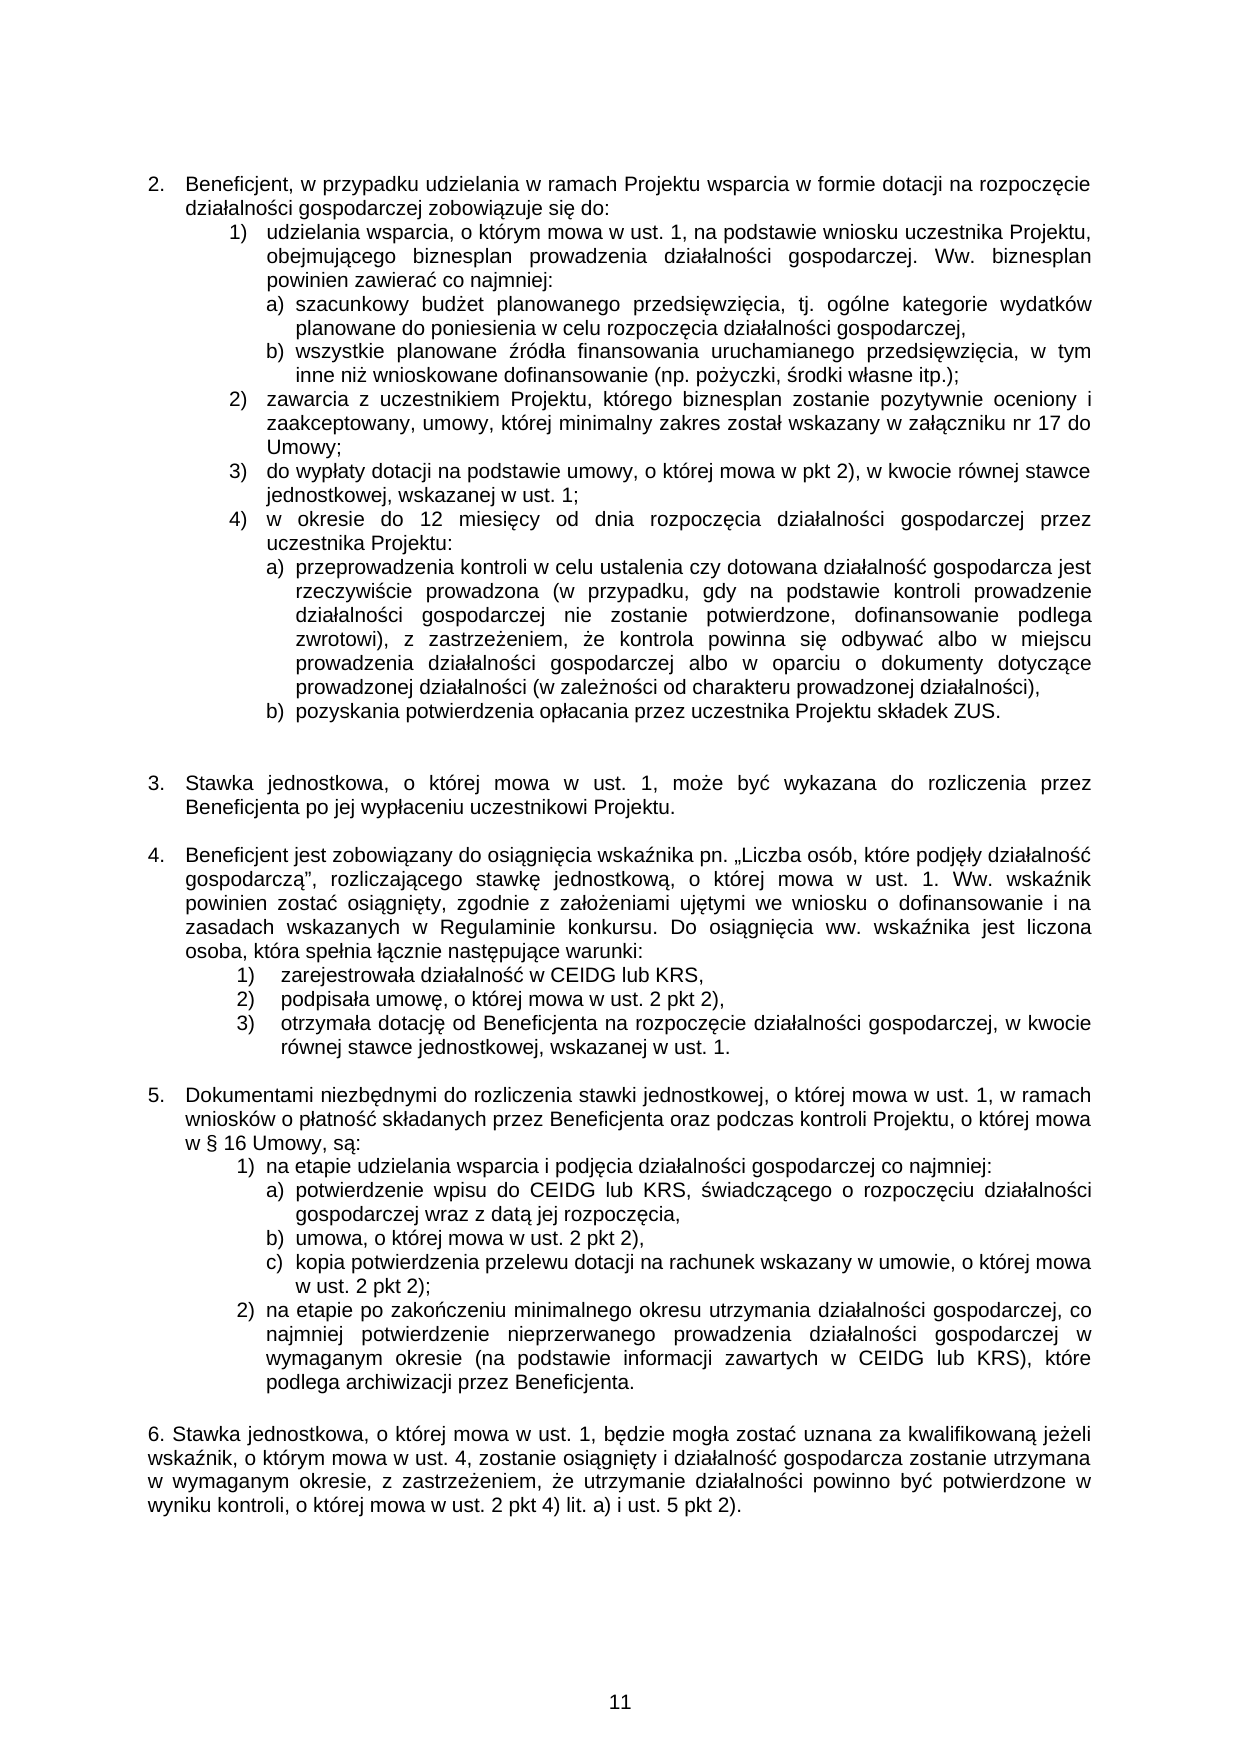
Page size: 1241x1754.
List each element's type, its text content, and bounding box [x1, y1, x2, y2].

list zarejestrowała działalność w CEIDG lub KRS, [236, 963, 1092, 987]
list w okresie do 12 miesięcy od dnia rozpoczęcia działalności gospodarczej przez uczestnika Projektu: [229, 507, 1092, 555]
list potwierdzenie wpisu do CEIDG lub KRS, świadczącego o rozpoczęciu działalności gospodarczej wraz z datą jej rozpoczęcia, [266, 1178, 1092, 1226]
list podpisała umowę, o której mowa w ust. 2 pkt 2), [236, 987, 1092, 1011]
list Beneficjent, w przypadku udzielania w ramach Projektu wsparcia w formie dotacji na rozpoczęcie działalności gospodarczej zobowiązuje się do: [148, 172, 1092, 219]
list pozyskania potwierdzenia opłacania przez uczestnika Projektu składek ZUS. [266, 699, 1092, 723]
list wszystkie planowane źródła finansowania uruchamianego przedsięwzięcia, w tym inne niż wnioskowane dofinansowanie (np. pożyczki, środki własne itp.); [266, 339, 1092, 387]
list udzielania wsparcia, o którym mowa w ust. 1, na podstawie wniosku uczestnika Projektu, obejmującego biznesplan prowadzenia działalności gospodarczej. Ww. biznesplan powinien zawierać co najmniej: [229, 219, 1092, 291]
list szacunkowy budżet planowanego przedsięwzięcia, tj. ogólne kategorie wydatków planowane do poniesienia w celu rozpoczęcia działalności gospodarczej, [266, 291, 1092, 339]
list kopia potwierdzenia przelewu dotacji na rachunek wskazany w umowie, o której mowa w ust. 2 pkt 2); [266, 1250, 1092, 1298]
list umowa, o której mowa w ust. 2 pkt 2), [266, 1226, 1092, 1250]
list zawarcia z uczestnikiem Projektu, którego biznesplan zostanie pozytywnie oceniony i zaakceptowany, umowy, której minimalny zakres został wskazany w załączniku nr 17 do Umowy; [229, 387, 1092, 459]
text 6. Stawka jednostkowa, o której mowa w ust. 1, będzie mogła zostać uznana za kwalifikowaną jeżeli wskaźnik, o którym mowa w ust. 4, zostanie osiągnięty i działalność gospodarcza zostanie utrzymana w wymaganym okresie, z zastrzeżeniem, że utrzymanie działalności powinno być potwierdzone w wyniku kontroli, o której mowa w ust. 2 pkt 4) lit. a) i ust. 5 pkt 2). [148, 1421, 1092, 1517]
list Beneficjent jest zobowiązany do osiągnięcia wskaźnika pn. „Liczba osób, które podjęły działalność gospodarczą”, rozliczającego stawkę jednostkową, o której mowa w ust. 1. Ww. wskaźnik powinien zostać osiągnięty, zgodnie z założeniami ujętymi we wniosku o dofinansowanie i na zasadach wskazanych w Regulaminie konkursu. Do osiągnięcia ww. wskaźnika jest liczona osoba, która spełnia łącznie następujące warunki: [148, 843, 1092, 963]
list na etapie udzielania wsparcia i podjęcia działalności gospodarczej co najmniej: [236, 1154, 1092, 1178]
list przeprowadzenia kontroli w celu ustalenia czy dotowana działalność gospodarcza jest rzeczywiście prowadzona (w przypadku, gdy na podstawie kontroli prowadzenie działalności gospodarczej nie zostanie potwierdzone, dofinansowanie podlega zwrotowi), z zastrzeżeniem, że kontrola powinna się odbywać albo w miejscu prowadzenia działalności gospodarczej albo w oparciu o dokumenty dotyczące prowadzonej działalności (w zależności od charakteru prowadzonej działalności), [266, 555, 1092, 699]
list otrzymała dotację od Beneficjenta na rozpoczęcie działalności gospodarczej, w kwocie równej stawce jednostkowej, wskazanej w ust. 1. [236, 1011, 1092, 1058]
list na etapie po zakończeniu minimalnego okresu utrzymania działalności gospodarczej, co najmniej potwierdzenie nieprzerwanego prowadzenia działalności gospodarczej w wymaganym okresie (na podstawie informacji zawartych w CEIDG lub KRS), które podlega archiwizacji przez Beneficjenta. [236, 1298, 1092, 1394]
list do wypłaty dotacji na podstawie umowy, o której mowa w pkt 2), w kwocie równej stawce jednostkowej, wskazanej w ust. 1; [229, 459, 1092, 507]
list Dokumentami niezbędnymi do rozliczenia stawki jednostkowej, o której mowa w ust. 1, w ramach wniosków o płatność składanych przez Beneficjenta oraz podczas kontroli Projektu, o której mowa w § 16 Umowy, są: [148, 1082, 1092, 1154]
list Stawka jednostkowa, o której mowa w ust. 1, może być wykazana do rozliczenia przez Beneficjenta po jej wypłaceniu uczestnikowi Projektu. [148, 771, 1092, 819]
